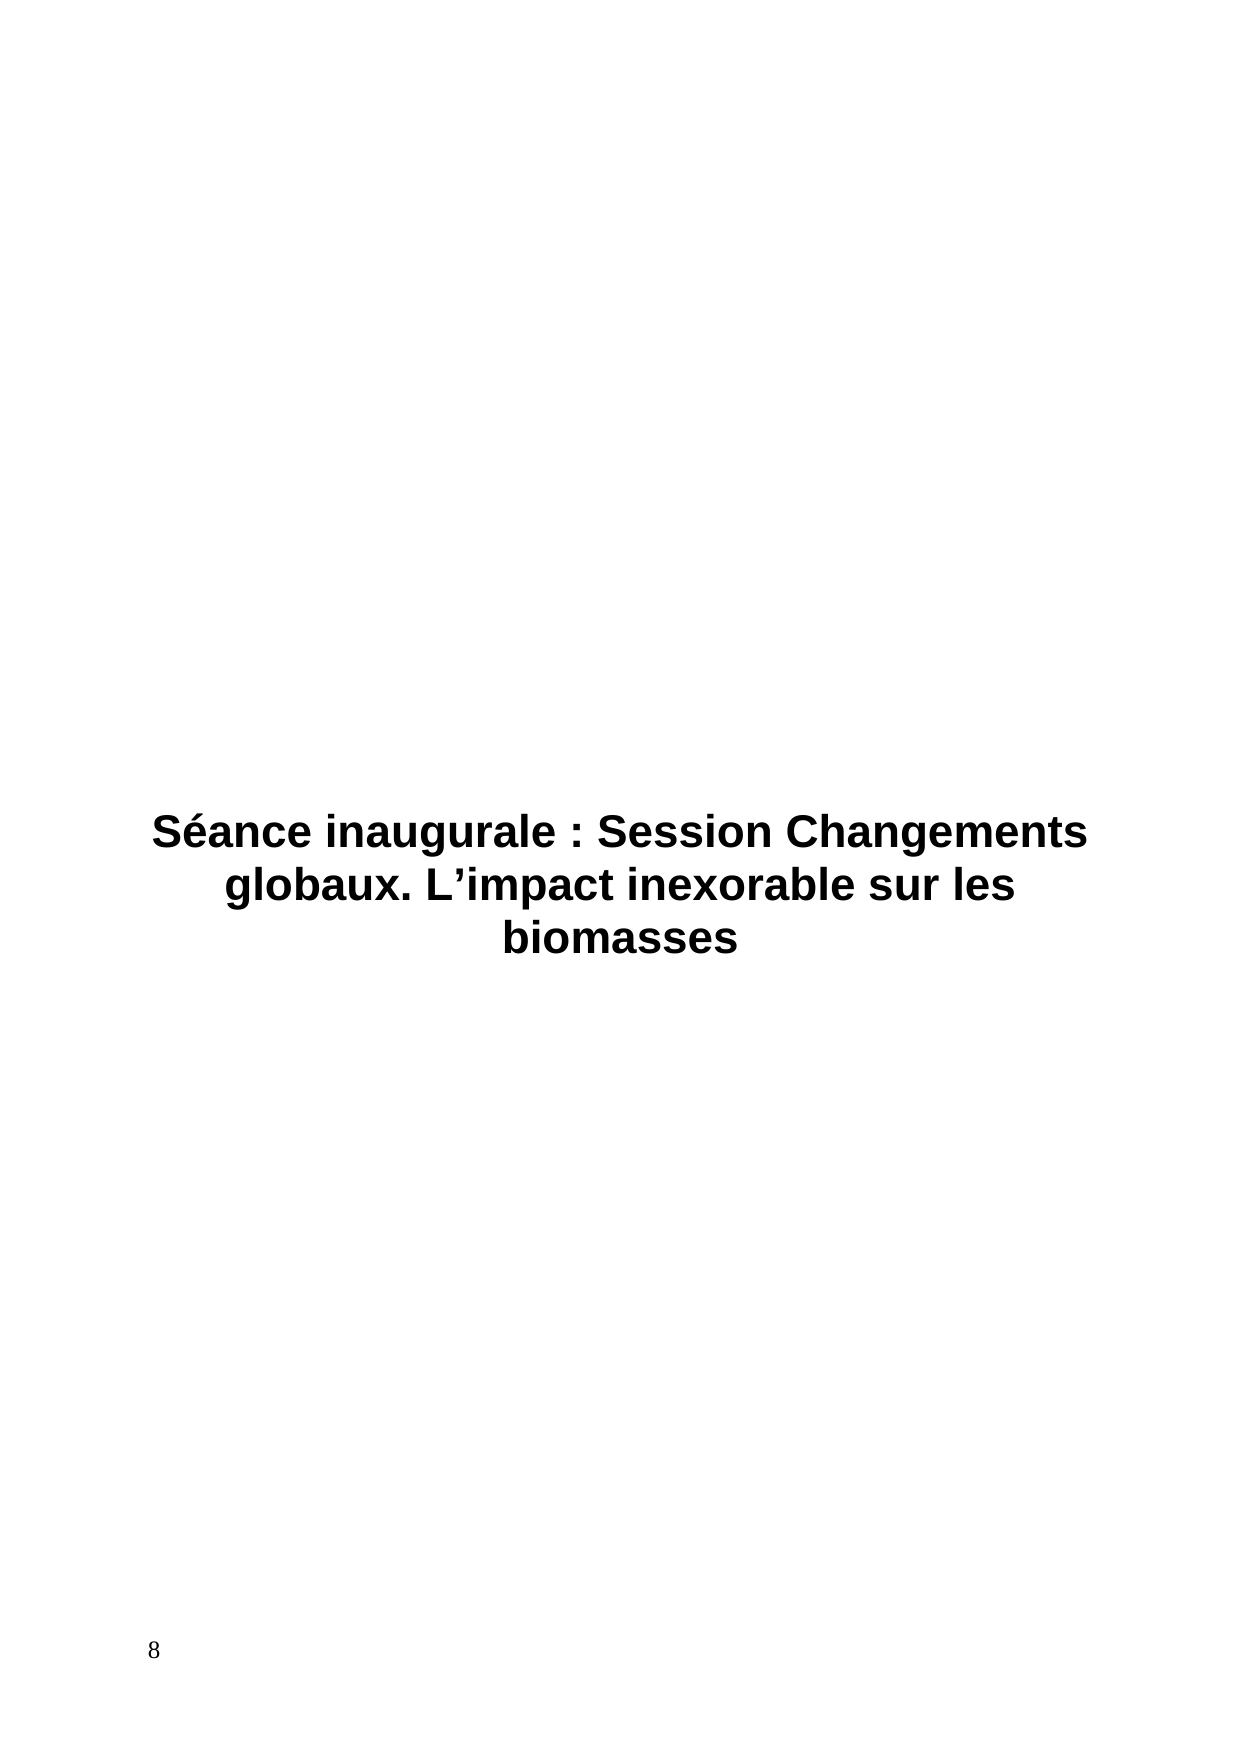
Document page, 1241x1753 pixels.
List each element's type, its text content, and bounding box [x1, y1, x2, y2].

text Séance inaugurale : Session Changements globaux. L’impact inexorable sur les biomasses [148, 805, 1092, 963]
